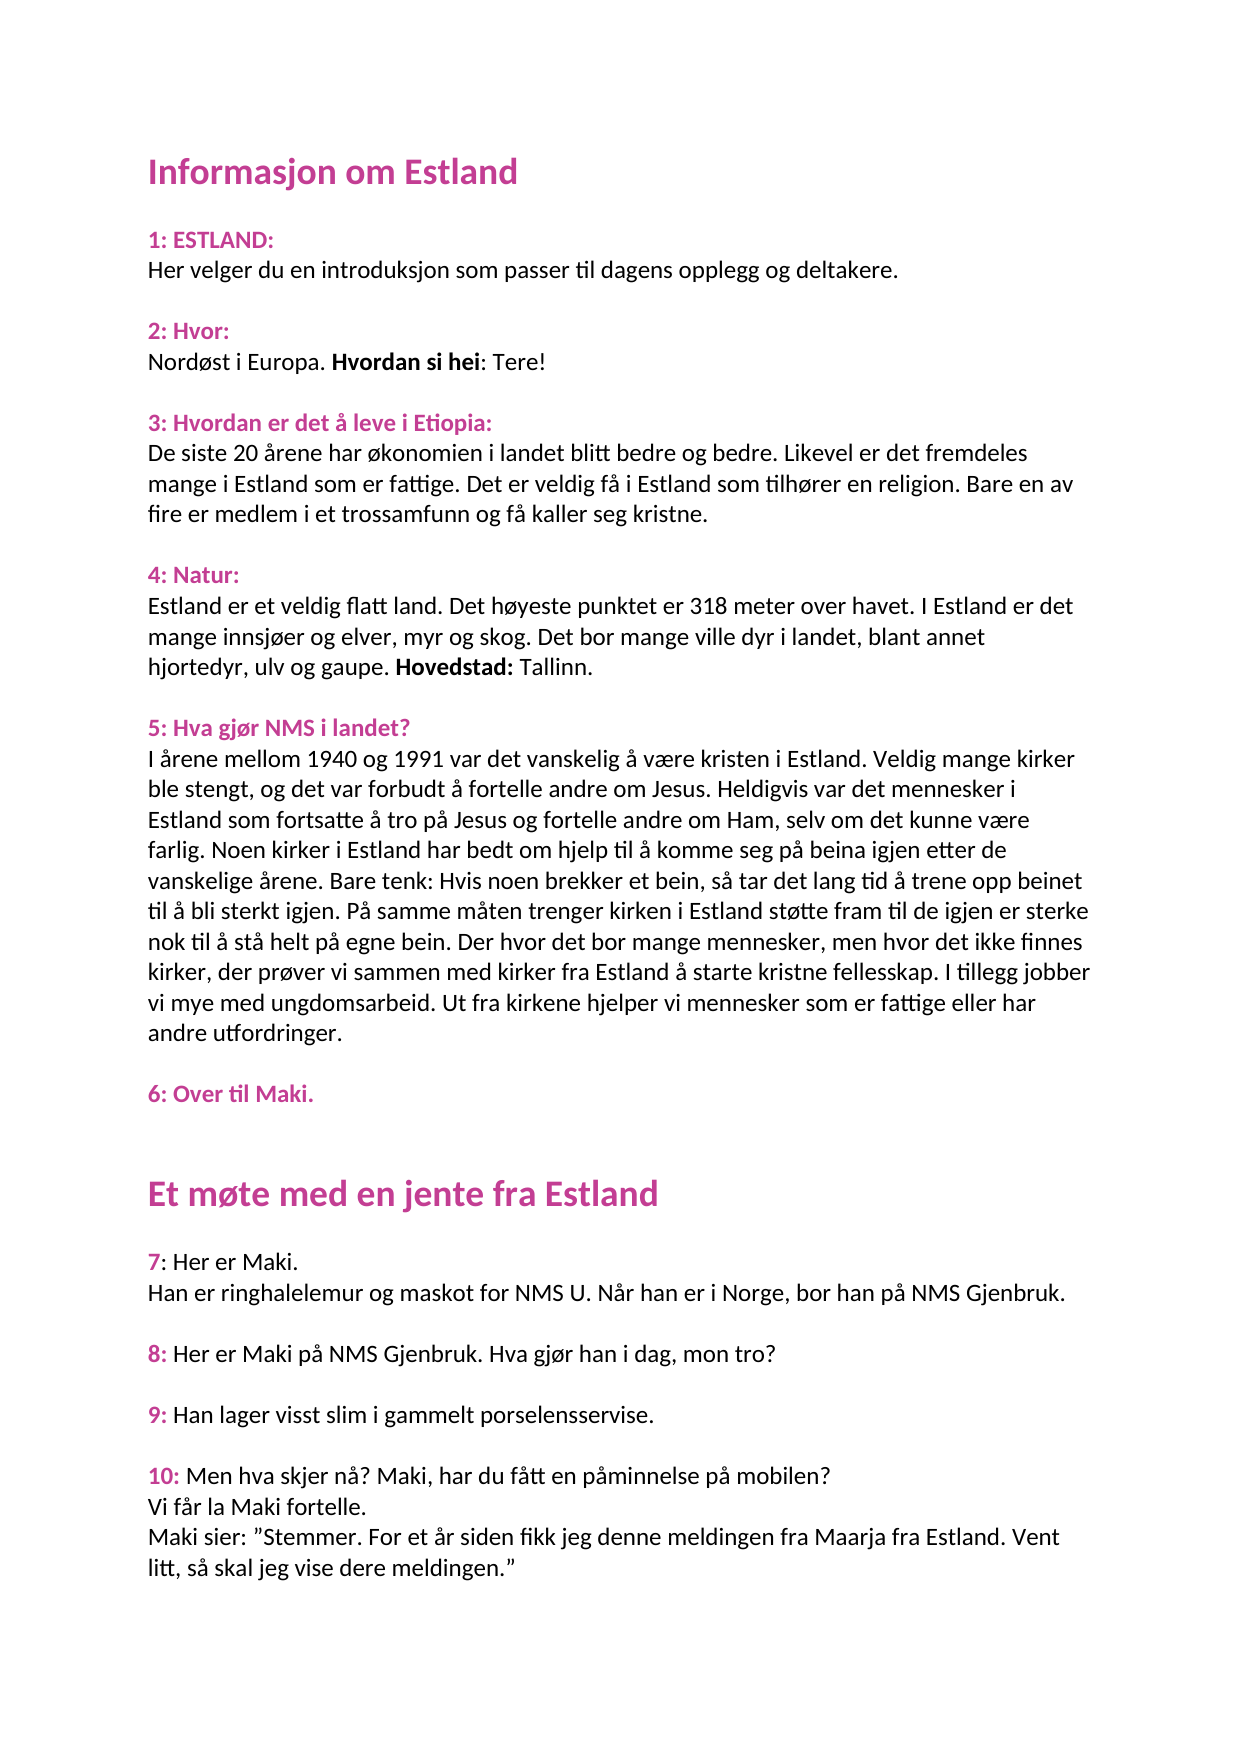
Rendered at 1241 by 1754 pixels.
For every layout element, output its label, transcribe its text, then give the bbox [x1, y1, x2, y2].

text 9: Han lager visst slim i gammelt porselensservise. [148, 1399, 1093, 1429]
text 3: Hvordan er det å leve i Etiopia: [148, 407, 1093, 438]
text Estland er et veldig flatt land. Det høyeste punktet er 318 meter over havet. I Estland er det mange innsjøer og elver, myr og skog. Det bor mange ville dyr i landet, blant annet hjortedyr, ulv og gaupe. Hovedstad: Tallinn. [148, 590, 1093, 682]
text De siste 20 årene har økonomien i landet blitt bedre og bedre. Likevel er det fremdeles mange i Estland som er fattige. Det er veldig få i Estland som tilhører en religion. Bare en av fire er medlem i et trossamfunn og få kaller seg kristne. [148, 438, 1093, 529]
text Han er ringhalelemur og maskot for NMS U. Når han er i Norge, bor han på NMS Gjenbruk. [148, 1277, 1093, 1307]
text 10: Men hva skjer nå? Maki, har du fått en påminnelse på mobilen? [148, 1460, 1093, 1491]
text Vi får la Maki fortelle. [148, 1491, 1093, 1521]
text Her velger du en introduksjon som passer til dagens opplegg og deltakere. [148, 254, 1093, 285]
text 4: Natur: [148, 560, 1093, 590]
text Nordøst i Europa. Hvordan si hei: Tere! [148, 346, 1093, 377]
text 8: Her er Maki på NMS Gjenbruk. Hva gjør han i dag, mon tro? [148, 1338, 1093, 1368]
text 2: Hvor: [148, 316, 1093, 346]
text 5: Hva gjør NMS i landet? [148, 712, 1093, 743]
text 6: Over til Maki. [148, 1078, 1093, 1109]
text 1: ESTLAND: [148, 224, 1093, 254]
text I årene mellom 1940 og 1991 var det vanskelig å være kristen i Estland. Veldig mange kirker ble stengt, og det var forbudt å fortelle andre om Jesus. Heldigvis var det mennesker i Estland som fortsatte å tro på Jesus og fortelle andre om Ham, selv om det kunne være farlig. Noen kirker i Estland har bedt om hjelp til å komme seg på beina igjen etter de vanskelige årene. Bare tenk: Hvis noen brekker et bein, så tar det lang tid å trene opp beinet til å bli sterkt igjen. På samme måten trenger kirken i Estland støtte fram til de igjen er sterke nok til å stå helt på egne bein. Der hvor det bor mange mennesker, men hvor det ikke finnes kirker, der prøver vi sammen med kirker fra Estland å starte kristne fellesskap. I tillegg jobber vi mye med ungdomsarbeid. Ut fra kirkene hjelper vi mennesker som er fattige eller har andre utfordringer. [148, 743, 1093, 1048]
text Et møte med en jente fra Estland [148, 1170, 1093, 1216]
text 7: Her er Maki. [148, 1246, 1093, 1277]
text Maki sier: ”Stemmer. For et år siden fikk jeg denne meldingen fra Maarja fra Estland. Vent litt, så skal jeg vise dere meldingen.” [148, 1521, 1093, 1582]
text Informasjon om Estland [148, 148, 1093, 193]
